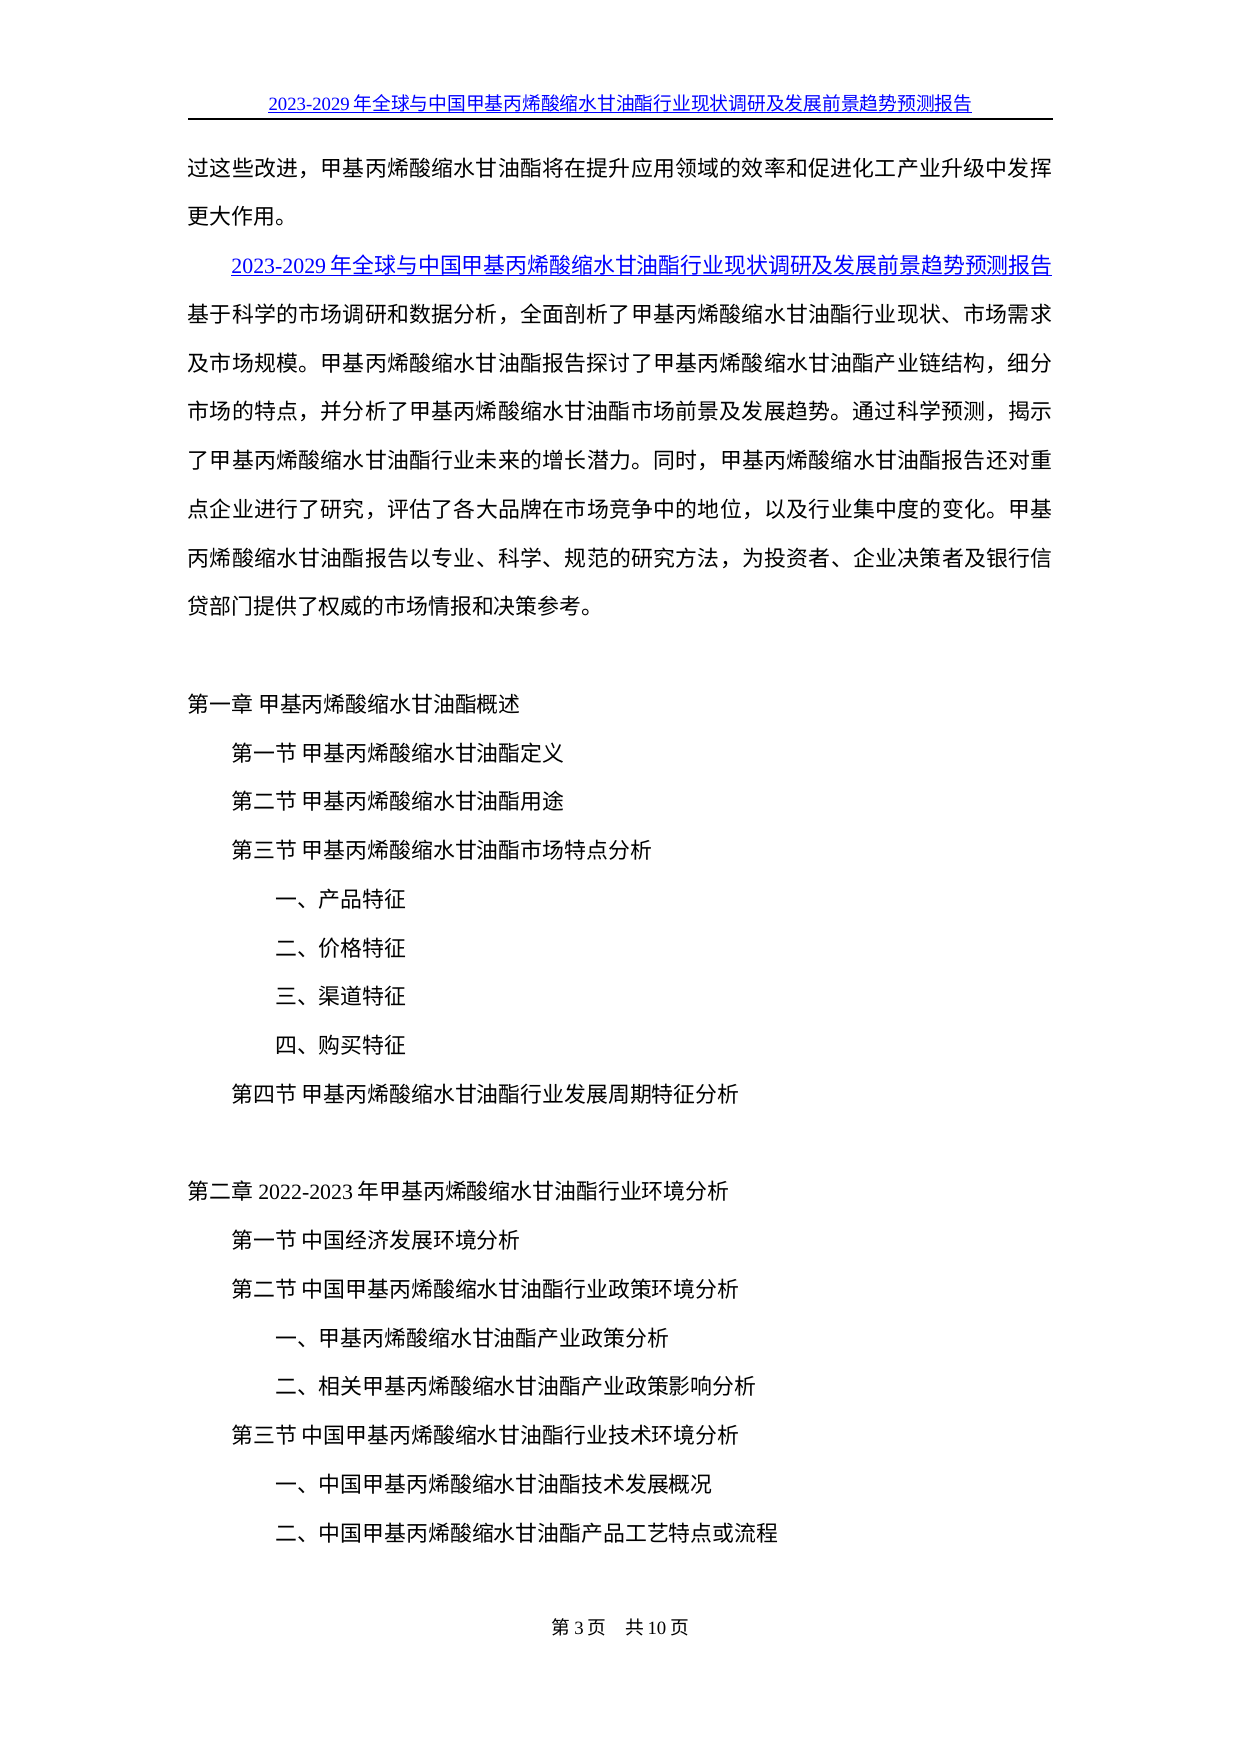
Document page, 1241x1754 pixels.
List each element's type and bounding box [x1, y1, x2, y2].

text [187, 150, 1053, 1548]
